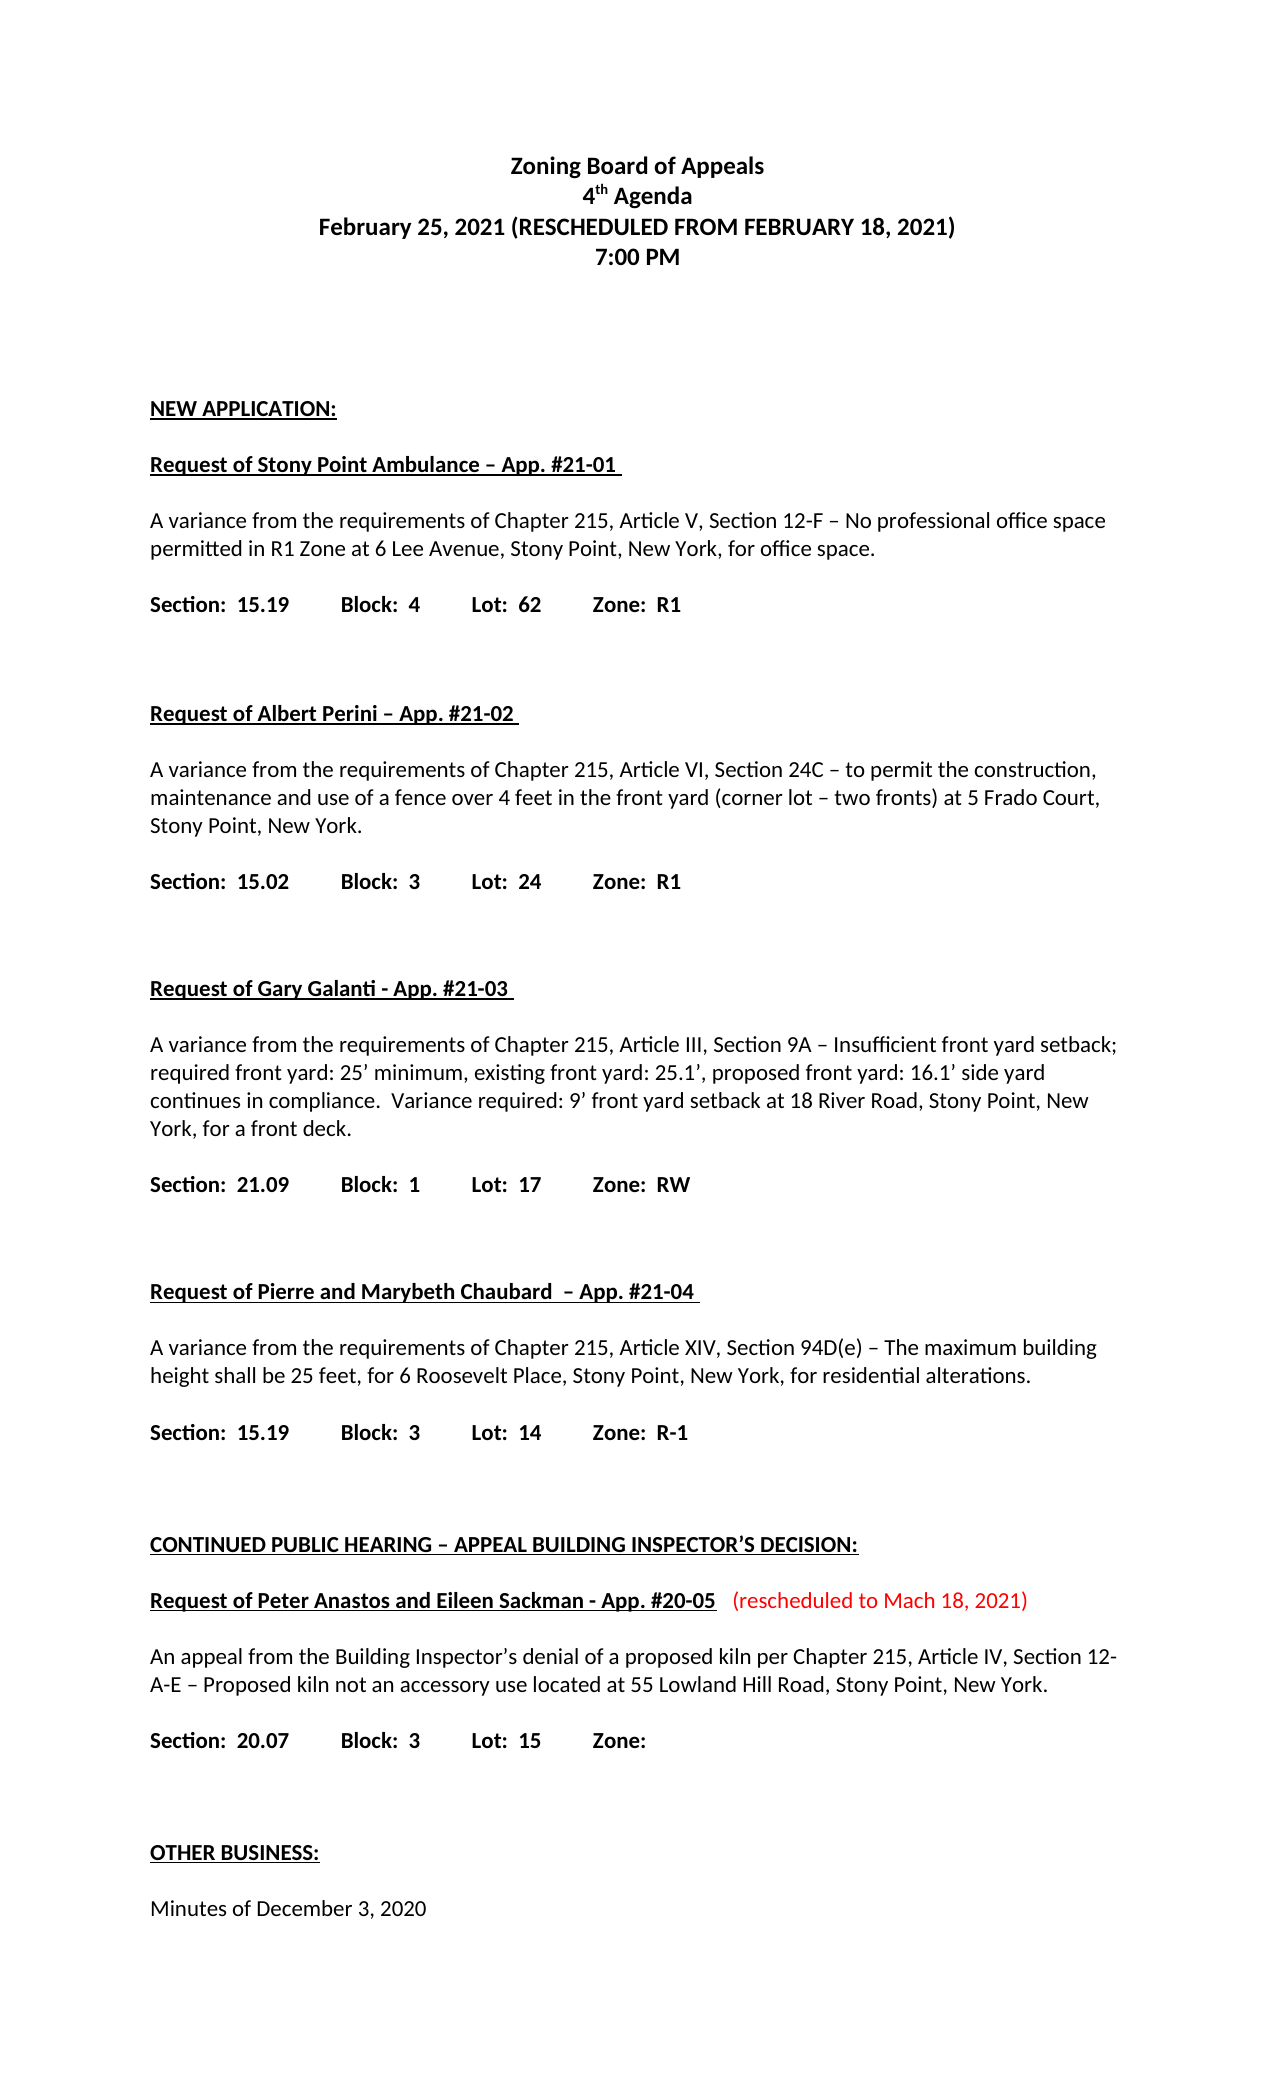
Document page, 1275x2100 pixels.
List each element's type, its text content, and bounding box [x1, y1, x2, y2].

text Request of Stony Point Ambulance – App. #21-01 [150, 450, 1125, 478]
text NEW APPLICATION: [150, 394, 1125, 422]
text CONTINUED PUBLIC HEARING – APPEAL BUILDING INSPECTOR’S DECISION: [150, 1530, 1125, 1558]
text Section: 15.19 Block: 3 Lot: 14 Zone: R-1 [150, 1418, 1125, 1446]
text Minutes of December 3, 2020 [150, 1894, 1125, 1922]
text February 25, 2021 (RESCHEDULED FROM FEBRUARY 18, 2021) [150, 211, 1125, 242]
text Section: 20.07 Block: 3 Lot: 15 Zone: [150, 1726, 1125, 1754]
text Request of Peter Anastos and Eileen Sackman - App. #20-05 (rescheduled to Mach 18, 2021) [150, 1586, 1125, 1614]
text A variance from the requirements of Chapter 215, Article V, Section 12-F – No professional office space permitted in R1 Zone at 6 Lee Avenue, Stony Point, New York, for office space. [150, 506, 1125, 562]
text A variance from the requirements of Chapter 215, Article III, Section 9A – Insufficient front yard setback; required front yard: 25’ minimum, existing front yard: 25.1’, proposed front yard: 16.1’ side yard continues in compliance. Variance required: 9’ front yard setback at 18 River Road, Stony Point, New York, for a front deck. [150, 1030, 1125, 1142]
text 4th Agenda [150, 181, 1125, 211]
text Request of Pierre and Marybeth Chaubard – App. #21-04 [150, 1277, 1125, 1306]
text Zoning Board of Appeals [150, 150, 1125, 181]
text Section: 15.19 Block: 4 Lot: 62 Zone: R1 [150, 590, 1125, 618]
text Section: 15.02 Block: 3 Lot: 24 Zone: R1 [150, 867, 1125, 895]
text Request of Albert Perini – App. #21-02 [150, 699, 1125, 727]
text An appeal from the Building Inspector’s denial of a proposed kiln per Chapter 215, Article IV, Section 12-A-E – Proposed kiln not an accessory use located at 55 Lowland Hill Road, Stony Point, New York. [150, 1642, 1125, 1698]
text Section: 21.09 Block: 1 Lot: 17 Zone: RW [150, 1170, 1125, 1198]
text A variance from the requirements of Chapter 215, Article VI, Section 24C – to permit the construction, maintenance and use of a fence over 4 feet in the front yard (corner lot – two fronts) at 5 Frado Court, Stony Point, New York. [150, 755, 1125, 839]
text OTHER BUSINESS: [150, 1838, 1125, 1866]
text A variance from the requirements of Chapter 215, Article XIV, Section 94D(e) – The maximum building height shall be 25 feet, for 6 Roosevelt Place, Stony Point, New York, for residential alterations. [150, 1333, 1125, 1389]
text 7:00 PM [150, 242, 1125, 272]
text Request of Gary Galanti - App. #21-03 [150, 974, 1125, 1002]
